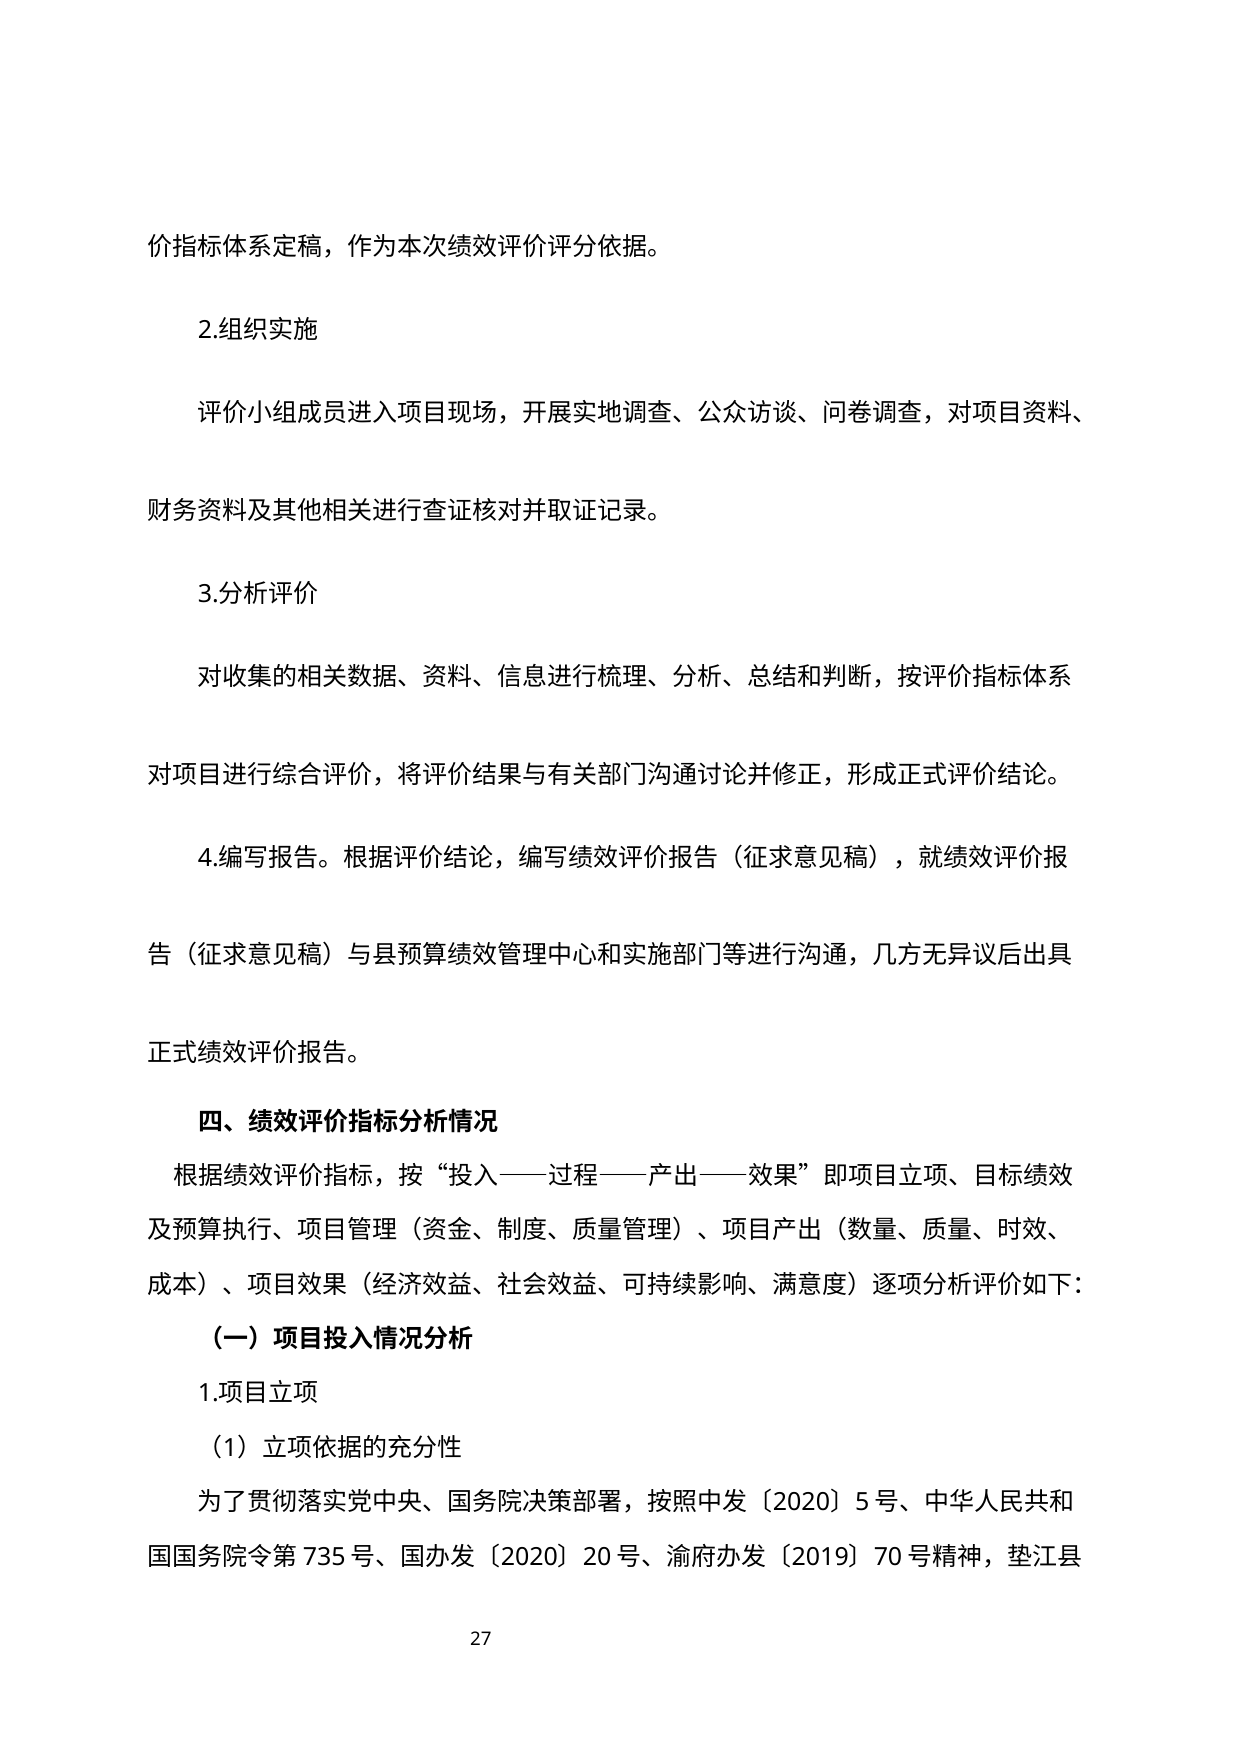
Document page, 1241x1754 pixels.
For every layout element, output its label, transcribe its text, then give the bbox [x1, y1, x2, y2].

text 评价小组成员进入项目现场，开展实地调查、公众访谈、问卷调查，对项目资料、财务资料及其他相关进行查证核对并取证记录。 [148, 378, 1093, 541]
list 绩效评价指标分析情况 [148, 1101, 1093, 1137]
text （1）立项依据的充分性 [148, 1427, 1093, 1463]
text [148, 212, 1093, 277]
text 3.分析评价 [148, 559, 1093, 624]
list 项目投入情况分析 [148, 1318, 1093, 1355]
text 4.编写报告。根据评价结论，编写绩效评价报告（征求意见稿），就绩效评价报告（征求意见稿）与县预算绩效管理中心和实施部门等进行沟通，几方无异议后出具正式绩效评价报告。 [148, 823, 1093, 1083]
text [148, 1482, 1093, 1572]
text 对收集的相关数据、资料、信息进行梳理、分析、总结和判断，按评价指标体系对项目进行综合评价，将评价结果与有关部门沟通讨论并修正，形成正式评价结论。 [148, 642, 1093, 805]
text 根据绩效评价指标，按“投入——过程——产出——效果”即项目立项、目标绩效及预算执行、项目管理（资金、制度、质量管理）、项目产出（数量、质量、时效、成本）、项目效果（经济效益、社会效益、可持续影响、满意度）逐项分析评价如下： [148, 1155, 1093, 1300]
text 2.组织实施 [148, 295, 1093, 360]
text 1.项目立项 [148, 1373, 1093, 1409]
